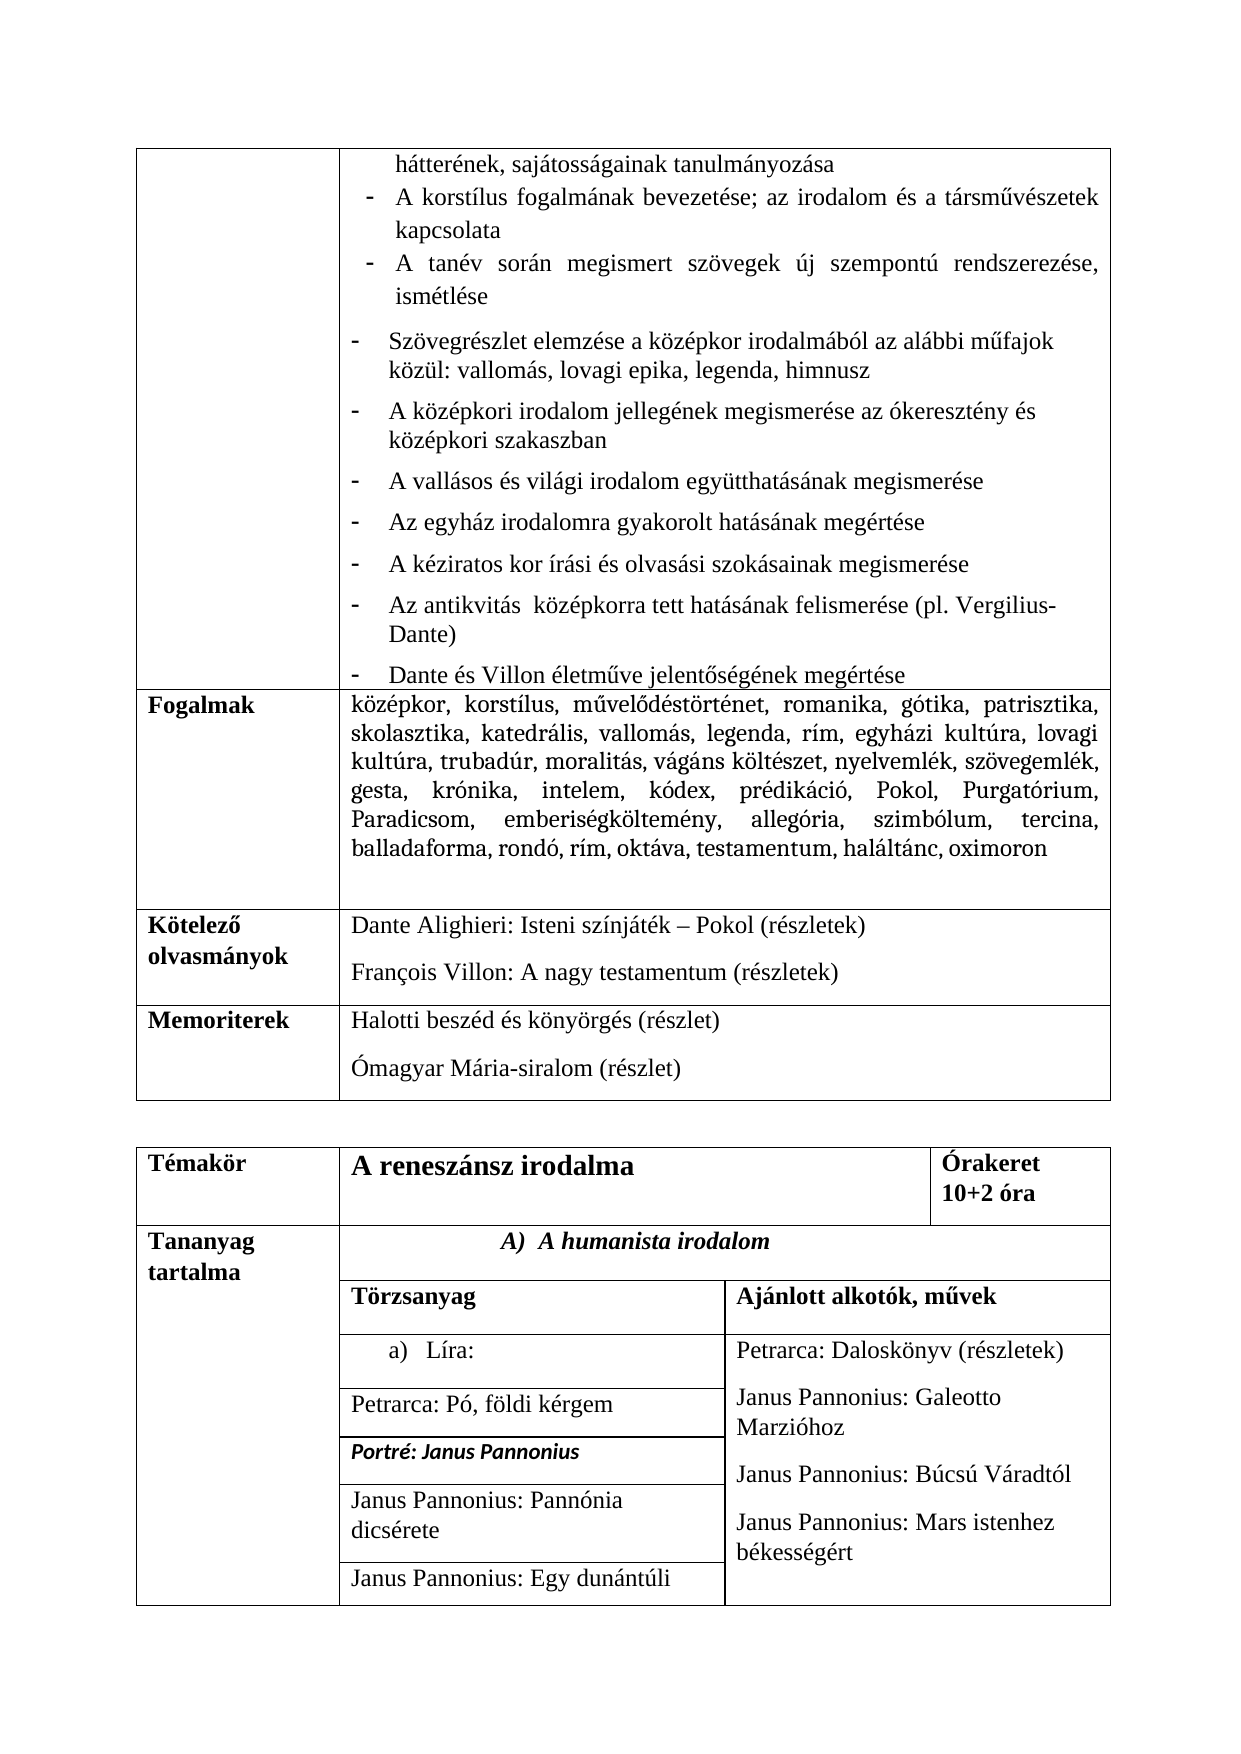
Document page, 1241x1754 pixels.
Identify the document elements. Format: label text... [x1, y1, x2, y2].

table_cell Petrarca: Pó, földi kérgem [340, 1389, 724, 1436]
table_cell Törzsanyag [340, 1281, 724, 1334]
table_header A reneszánsz irodalma [340, 1148, 930, 1225]
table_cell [340, 1563, 724, 1604]
table_cell Halotti beszéd és könyörgés (részlet) Ómagyar Mária-siralom (részlet) [340, 1006, 1110, 1099]
table_cell Janus Pannonius: Pannónia dicsérete [340, 1485, 724, 1562]
table_header Órakeret 10+2 óra [931, 1148, 1110, 1225]
table_cell Líra: [340, 1335, 724, 1388]
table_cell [137, 149, 339, 689]
table_cell Ajánlott alkotók, művek [726, 1281, 1110, 1334]
table_cell Portré: Janus Pannonius [340, 1438, 724, 1484]
table_cell Kötelező olvasmányok [137, 910, 339, 1004]
table_cell Petrarca: Daloskönyv (részletek) Janus Pannonius: Galeotto Marzióhoz Janus Pannonius: Búcsú Váradtól Janus Pannonius: Mars istenhez békességért Janus Pannonius: A saját lelkéhez [726, 1335, 1110, 1604]
table_cell Memoriterek [137, 1006, 339, 1099]
table_cell Tananyag tartalma [137, 1226, 339, 1604]
table_cell A humanista irodalom [340, 1226, 1110, 1280]
table_cell Fogalmak [137, 690, 339, 909]
table_header Témakör [137, 1148, 339, 1225]
table_cell középkor, korstílus, művelődéstörténet, romanika, gótika, patrisztika, skolasztika, katedrális, vallomás, legenda, rím, egyházi kultúra, lovagi kultúra, trubadúr, moralitás, vágáns költészet, nyelvemlék, szövegemlék, gesta, krónika, intelem, kódex, prédikáció, Pokol, Purgatórium, Paradicsom, emberiségköltemény, allegória, szimbólum, tercina, balladaforma, rondó, rím, oktáva, testamentum, haláltánc, oximoron [340, 690, 1110, 909]
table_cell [340, 149, 1110, 689]
table_cell Dante Alighieri: Isteni színjáték – Pokol (részletek) François Villon: A nagy testamentum (részletek) [340, 910, 1110, 1004]
